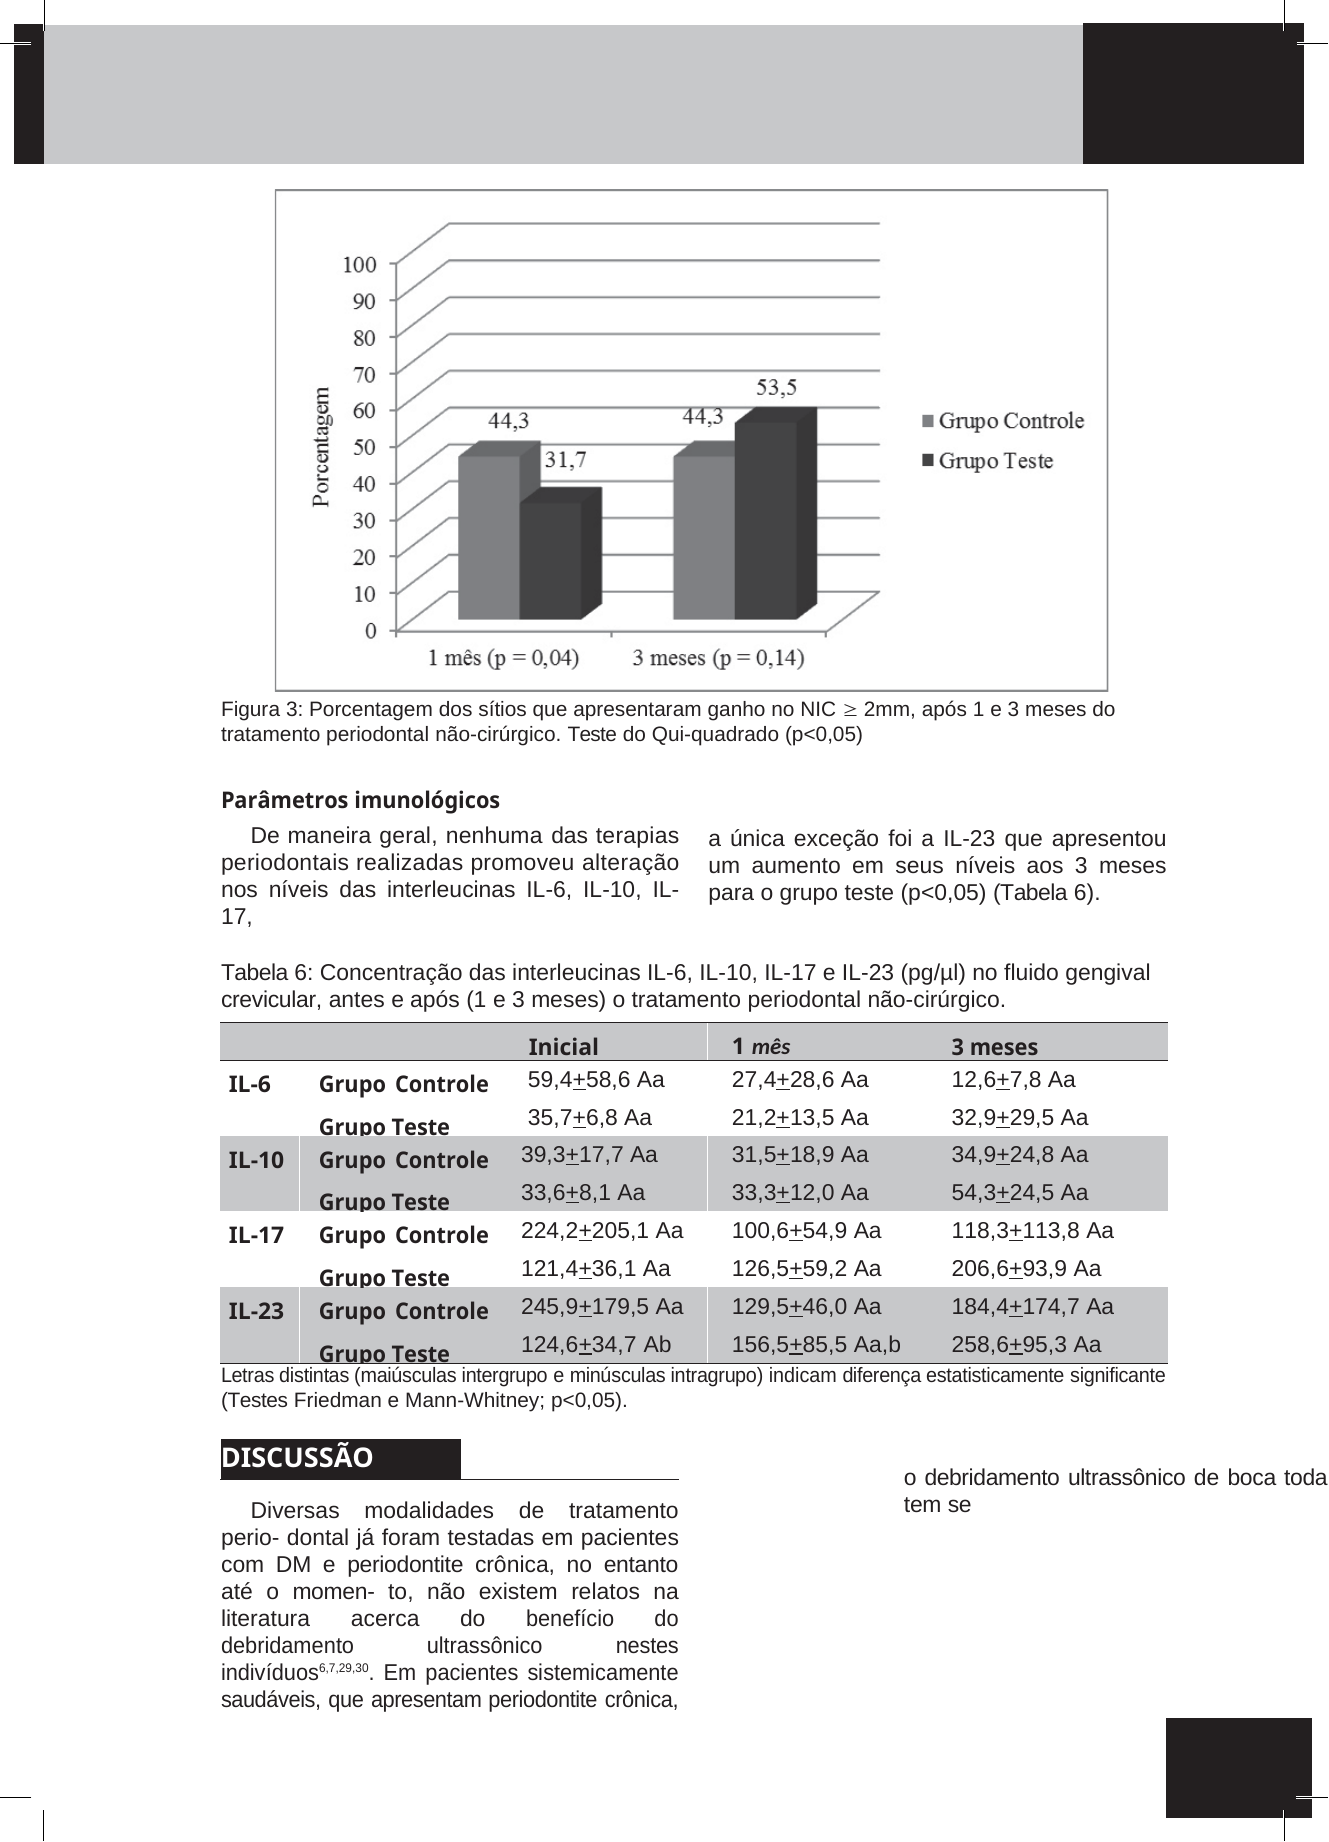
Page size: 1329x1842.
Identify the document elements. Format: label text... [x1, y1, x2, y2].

table_cell 12,6+7,8 Aa 32,9+29,5 Aa [927, 1061, 1168, 1136]
table_cell 245,9+179,5 Aa 124,6+34,7 Ab [500, 1287, 707, 1363]
picture [274, 189, 1109, 692]
text De maneira geral, nenhuma das terapias periodontais realizadas promoveu alteração nos níveis das interleucinas IL-6, IL-10, IL-17, [221, 822, 679, 929]
subtitle Parâmetros imunológicos [221, 784, 679, 815]
text (Testes Friedman e Mann-Whitney; p<0,05). [221, 1388, 911, 1412]
table_cell Grupo Controle Grupo Teste [300, 1211, 500, 1287]
table_cell Grupo Controle Grupo Teste [300, 1061, 500, 1136]
table_cell 100,6+54,9 Aa 126,5+59,2 Aa [708, 1211, 927, 1287]
table_cell Grupo Controle Grupo Teste [300, 1136, 500, 1211]
text Diversas modalidades de tratamento perio- dontal já foram testadas em pacientes com DM e periodontite crônica, no entanto até o momen- to, não existem relatos na literatura acerca do benefício do debridamento ultrassônico nestes indivíduos6,7,29,30. Em pacientes sistemicamente saudáveis, que apresentam periodontite crônica, o debridamento ultrassônico de boca toda tem se [221, 1497, 679, 1712]
table_cell IL-23 [220, 1287, 299, 1363]
table_cell 224,2+205,1 Aa 121,4+36,1 Aa [500, 1211, 707, 1287]
table_header Inicial [500, 1023, 707, 1060]
table_cell 59,4+58,6 Aa 35,7+6,8 Aa [500, 1061, 707, 1136]
table_cell 39,3+17,7 Aa 33,6+8,1 Aa [500, 1136, 707, 1211]
table_cell Grupo Controle Grupo Teste [300, 1287, 500, 1363]
table_cell 184,4+174,7 Aa 258,6+95,3 Aa [927, 1287, 1168, 1363]
text Letras distintas (maiúsculas intergrupo e minúsculas intragrupo) indicam diferença estatisticamente significante [221, 1364, 1328, 1387]
text a única exceção foi a IL-23 que apresentou um aumento em seus níveis aos 3 meses para o grupo teste (p<0,05) (Tabela 6). [708, 824, 1167, 905]
text Tabela 6: Concentração das interleucinas IL-6, IL-10, IL-17 e IL-23 (pg/µl) no fluido gengival crevicular, antes e após (1 e 3 meses) o tratamento periodontal não-cirúrgico. [221, 959, 1167, 1012]
text Figura 3: Porcentagem dos sítios que apresentaram ganho no NIC  2mm, após 1 e 3 meses do tratamento periodontal não-cirúrgico. Teste do Qui-quadrado (p<0,05) [221, 697, 1167, 746]
table_header 1 mês [708, 1023, 927, 1060]
table_header [220, 1023, 500, 1060]
table_cell 118,3+113,8 Aa 206,6+93,9 Aa [927, 1211, 1168, 1287]
table_cell 129,5+46,0 Aa 156,5+85,5 Aa,b [708, 1287, 927, 1363]
text Diversas modalidades de tratamento perio- dontal já foram testadas em pacientes com DM e periodontite crônica, no entanto até o momen- to, não existem relatos na literatura acerca do benefício do debridamento ultrassônico nestes indivíduos6,7,29,30. Em pacientes sistemicamente saudáveis, que apresentam periodontite crônica, o debridamento ultrassônico de boca toda tem se [904, 1464, 1328, 1518]
table_cell 27,4+28,6 Aa 21,2+13,5 Aa [708, 1061, 927, 1136]
table_header 3 meses [927, 1023, 1168, 1060]
table_cell IL-6 [220, 1061, 299, 1136]
table_cell IL-10 [220, 1136, 299, 1211]
table_cell 34,9+24,8 Aa 54,3+24,5 Aa [927, 1136, 1168, 1211]
table_cell 31,5+18,9 Aa 33,3+12,0 Aa [708, 1136, 927, 1211]
table_cell IL-17 [220, 1211, 299, 1287]
